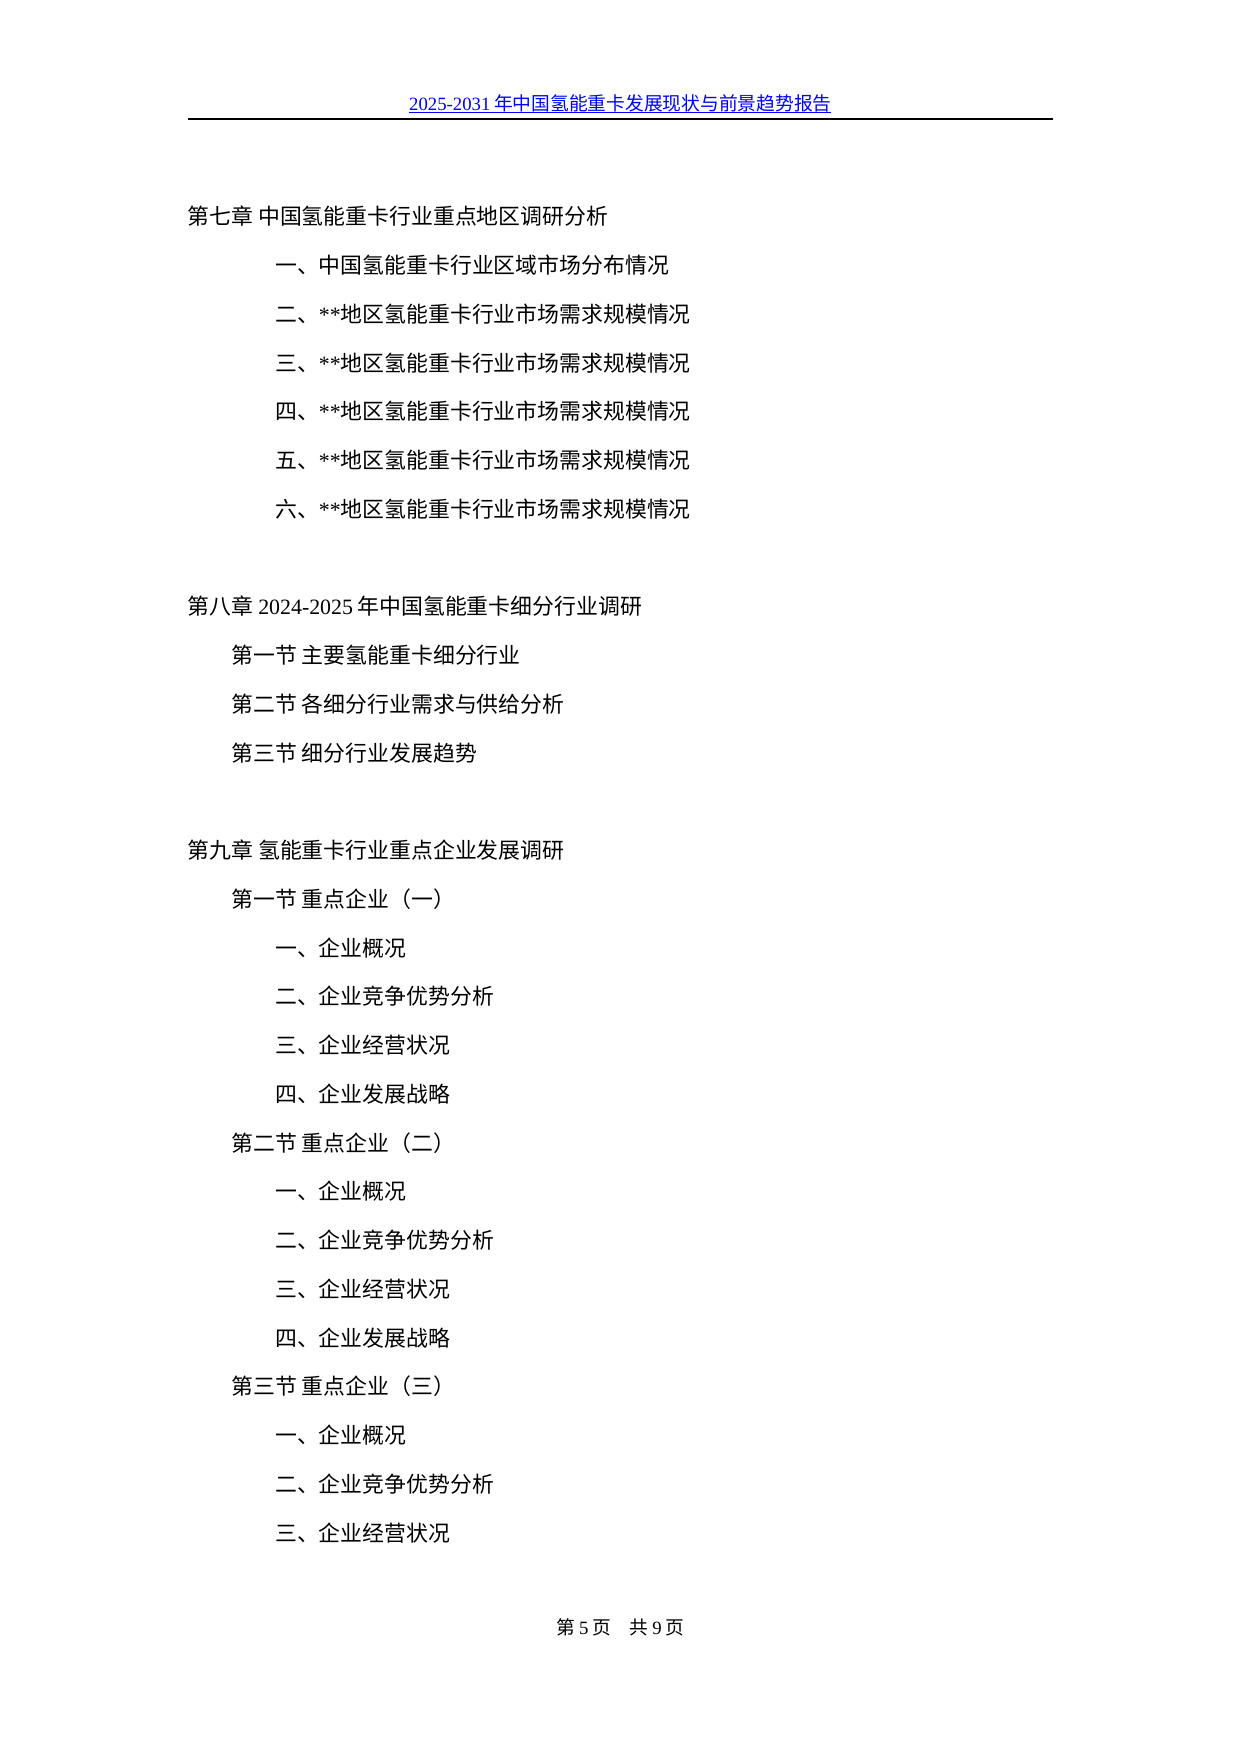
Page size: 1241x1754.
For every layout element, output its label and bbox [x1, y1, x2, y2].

text [187, 150, 1053, 1548]
